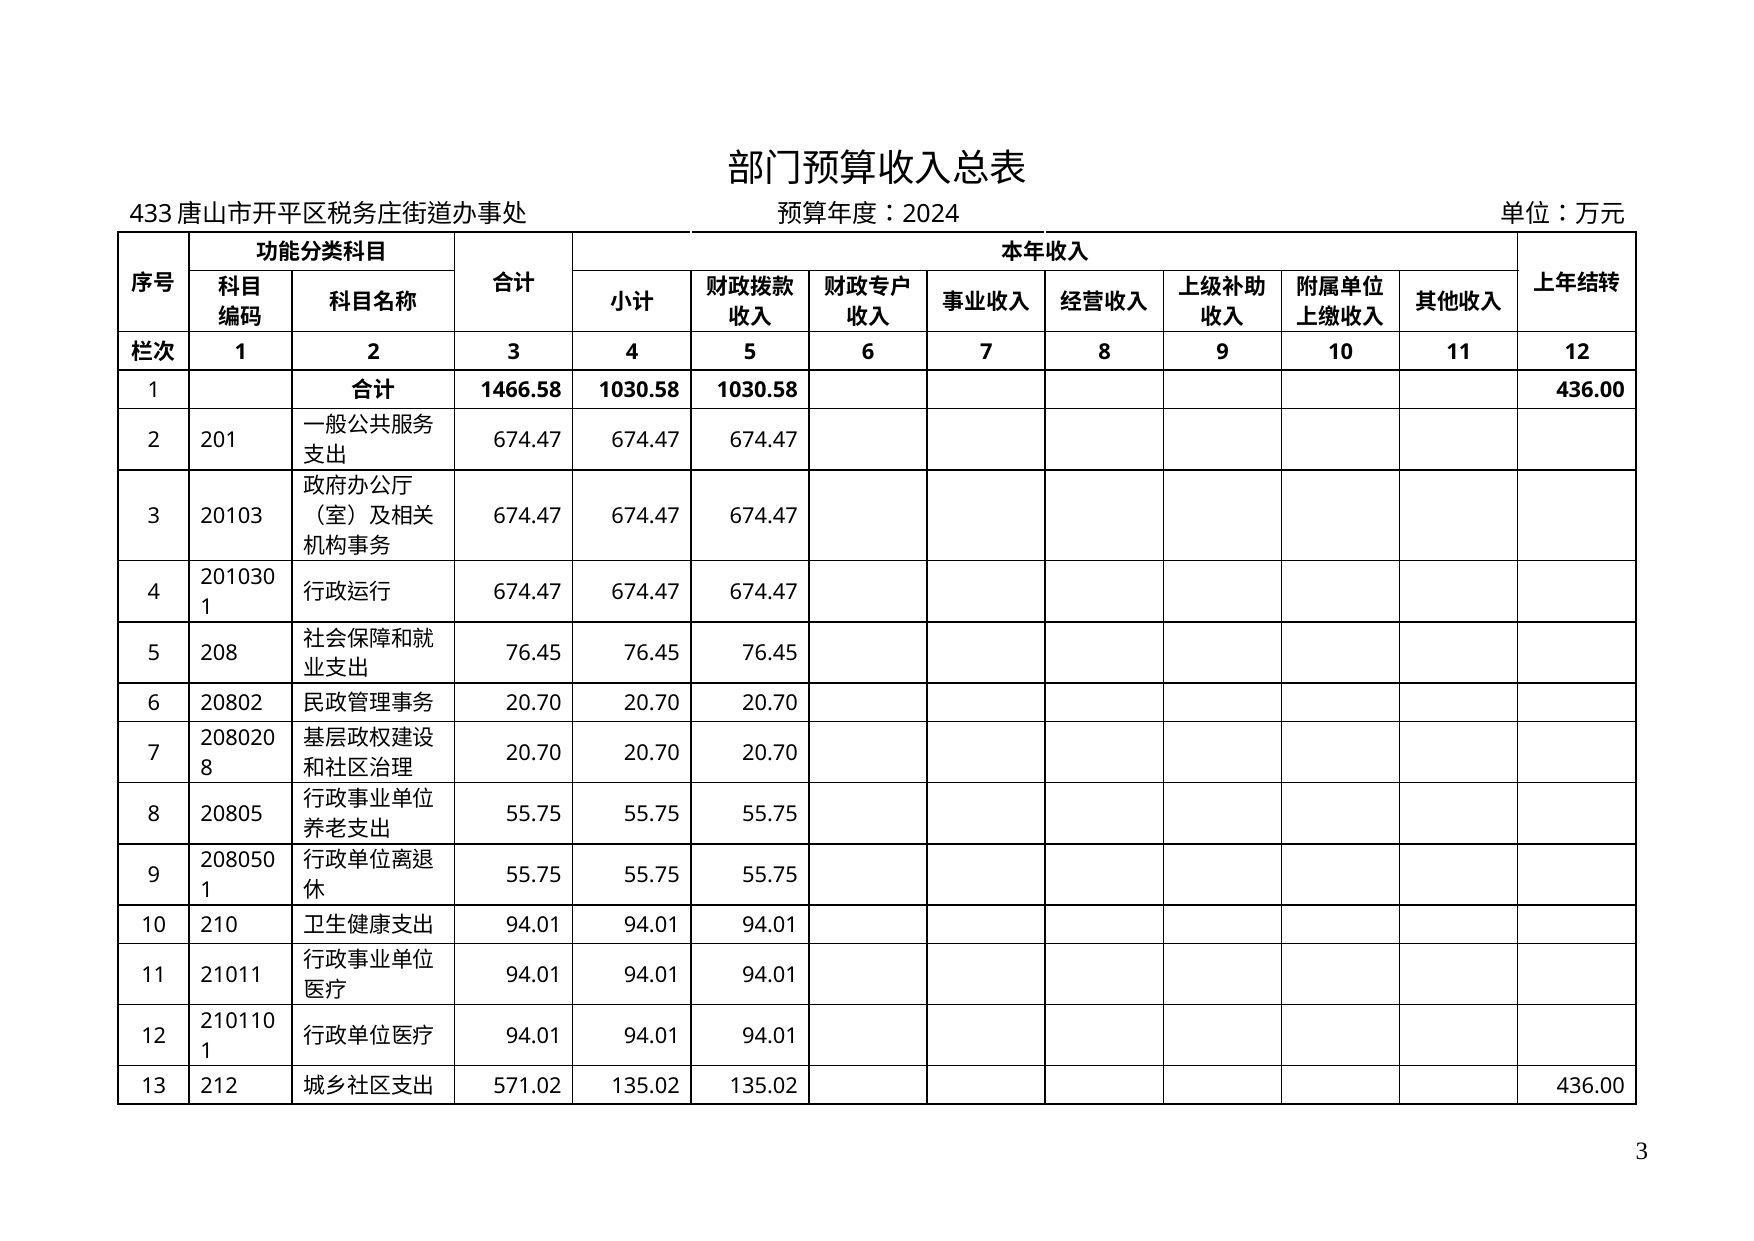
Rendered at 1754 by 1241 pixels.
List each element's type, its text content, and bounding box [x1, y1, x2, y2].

table_cell [1282, 623, 1399, 682]
table_cell 9 [1164, 332, 1281, 369]
table_cell [1164, 906, 1281, 942]
table_header 预算年度：2024 [692, 195, 1044, 231]
table_cell 94.01 [455, 906, 572, 942]
table_cell 20802 [190, 684, 291, 721]
table_cell [1518, 783, 1635, 843]
table_cell 571.02 [455, 1066, 572, 1103]
table_cell 94.01 [455, 1005, 572, 1065]
table_cell [1400, 722, 1517, 782]
table_cell [1400, 684, 1517, 721]
table_cell [1400, 906, 1517, 942]
table_cell 674.47 [573, 409, 690, 469]
table_cell 55.75 [455, 845, 572, 904]
table_cell [1046, 1066, 1163, 1103]
table_cell 2010301 [190, 561, 291, 621]
table_cell [1400, 471, 1517, 560]
table_cell 2 [119, 409, 188, 469]
table_cell [928, 722, 1044, 782]
table_cell [928, 471, 1044, 560]
table_cell [1164, 684, 1281, 721]
table_cell 11 [1400, 332, 1517, 369]
table_cell [1282, 371, 1399, 408]
table_cell [928, 783, 1044, 843]
table_cell 201 [190, 409, 291, 469]
table_cell [1400, 1066, 1517, 1103]
table_cell [1400, 409, 1517, 469]
table_cell [1518, 471, 1635, 560]
table_cell 2080208 [190, 722, 291, 782]
table_cell 社会保障和就业支出 [293, 623, 454, 682]
table_cell 小计 [573, 271, 690, 331]
table_cell [810, 409, 926, 469]
table_cell [1046, 371, 1163, 408]
table_cell 210 [190, 906, 291, 942]
table_cell 436.00 [1518, 1066, 1635, 1103]
table_cell [928, 623, 1044, 682]
table_cell 附属单位上缴收入 [1282, 271, 1399, 331]
table_cell 事业收入 [928, 271, 1044, 331]
table_cell 94.01 [692, 1005, 808, 1065]
table_cell [810, 906, 926, 942]
table_cell 135.02 [573, 1066, 690, 1103]
table_cell 674.47 [692, 409, 808, 469]
table_cell 财政专户 收入 [810, 271, 926, 331]
table_cell [1282, 1005, 1399, 1065]
table_cell [1282, 722, 1399, 782]
table_cell 674.47 [455, 409, 572, 469]
table_cell [1400, 561, 1517, 621]
table_cell 一般公共服务支出 [293, 409, 454, 469]
table_cell [810, 783, 926, 843]
table_cell 20.70 [455, 722, 572, 782]
table_cell [810, 722, 926, 782]
table_header 433唐山市开平区税务庄街道办事处 [119, 195, 690, 231]
table_cell 5 [692, 332, 808, 369]
table_cell 20.70 [692, 684, 808, 721]
table_cell [810, 845, 926, 904]
table_cell 6 [810, 332, 926, 369]
table_cell 5 [119, 623, 188, 682]
table_cell [1282, 944, 1399, 1003]
table_cell 城乡社区支出 [293, 1066, 454, 1103]
table_cell 行政单位离退休 [293, 845, 454, 904]
table_cell 674.47 [692, 561, 808, 621]
table_cell [1518, 623, 1635, 682]
table_cell 1 [119, 371, 188, 408]
table_cell [1282, 783, 1399, 843]
table_cell 674.47 [455, 471, 572, 560]
table_cell 94.01 [573, 944, 690, 1003]
table_cell 10 [1282, 332, 1399, 369]
table_cell 10 [119, 906, 188, 942]
table_cell 功能分类科目 [190, 233, 454, 270]
table_cell 20.70 [573, 684, 690, 721]
table_cell [1046, 409, 1163, 469]
table_cell 212 [190, 1066, 291, 1103]
table_cell [1164, 783, 1281, 843]
table_cell [1518, 1005, 1635, 1065]
table_cell 76.45 [573, 623, 690, 682]
table_cell [1046, 783, 1163, 843]
table_cell [928, 906, 1044, 942]
table_cell [1282, 1066, 1399, 1103]
table_cell 94.01 [573, 1005, 690, 1065]
table_header 单位：万元 [1046, 195, 1635, 231]
table_cell [1400, 845, 1517, 904]
table_cell 合计 [293, 371, 454, 408]
table_cell [1046, 1005, 1163, 1065]
table_cell [1164, 1005, 1281, 1065]
table_cell [928, 1066, 1044, 1103]
table_cell 20805 [190, 783, 291, 843]
table_cell [1518, 684, 1635, 721]
table_cell 11 [119, 944, 188, 1003]
table_cell [1400, 623, 1517, 682]
table_cell 55.75 [573, 845, 690, 904]
table_cell [1164, 722, 1281, 782]
table_cell 行政事业单位医疗 [293, 944, 454, 1003]
table_cell 行政运行 [293, 561, 454, 621]
table_cell [1046, 561, 1163, 621]
table_cell 9 [119, 845, 188, 904]
table_cell 2101101 [190, 1005, 291, 1065]
table_cell 20.70 [692, 722, 808, 782]
table_cell [1164, 409, 1281, 469]
table_cell [1518, 845, 1635, 904]
table_cell 本年收入 [573, 233, 1517, 270]
table_cell [810, 561, 926, 621]
table_cell [1400, 371, 1517, 408]
table_cell [928, 684, 1044, 721]
table_cell [1400, 783, 1517, 843]
table_cell 94.01 [692, 944, 808, 1003]
table_cell 民政管理事务 [293, 684, 454, 721]
table_cell 合计 [455, 233, 572, 331]
table_cell 12 [1518, 332, 1635, 369]
table_cell 上级补助收入 [1164, 271, 1281, 331]
table_cell 3 [119, 471, 188, 560]
table_cell [1164, 1066, 1281, 1103]
table_cell 1466.58 [455, 371, 572, 408]
table_cell [1164, 371, 1281, 408]
table_cell 基层政权建设和社区治理 [293, 722, 454, 782]
table_cell 行政事业单位养老支出 [293, 783, 454, 843]
table_cell 55.75 [692, 783, 808, 843]
table_cell 76.45 [455, 623, 572, 682]
table_cell 208 [190, 623, 291, 682]
table_cell [810, 944, 926, 1003]
table_cell 科目 编码 [190, 271, 291, 331]
table_cell 其他收入 [1400, 271, 1517, 331]
table_cell [1518, 722, 1635, 782]
table_cell [1046, 623, 1163, 682]
table_cell 7 [119, 722, 188, 782]
table_cell [928, 409, 1044, 469]
table_cell 674.47 [573, 471, 690, 560]
table_cell 20.70 [455, 684, 572, 721]
table_cell 76.45 [692, 623, 808, 682]
table_cell [1164, 561, 1281, 621]
table_cell 序号 [119, 233, 188, 331]
table_cell 12 [119, 1005, 188, 1065]
table_cell 上年结转 [1518, 233, 1635, 331]
table_cell 行政单位医疗 [293, 1005, 454, 1065]
table_cell [1400, 1005, 1517, 1065]
table_cell 2 [293, 332, 454, 369]
table_cell [1282, 684, 1399, 721]
table_cell 55.75 [455, 783, 572, 843]
table_cell [1282, 561, 1399, 621]
table_cell 94.01 [692, 906, 808, 942]
table_cell [1518, 561, 1635, 621]
table_cell 政府办公厅（室）及相关机构事务 [293, 471, 454, 560]
table_cell 1030.58 [692, 371, 808, 408]
table_cell [1282, 471, 1399, 560]
table_cell [1164, 623, 1281, 682]
table_cell 1030.58 [573, 371, 690, 408]
table_cell 栏次 [119, 332, 188, 369]
table_cell [190, 371, 291, 408]
table_cell 7 [928, 332, 1044, 369]
table_cell [1046, 906, 1163, 942]
table_cell [928, 944, 1044, 1003]
table_cell 94.01 [455, 944, 572, 1003]
table_cell 135.02 [692, 1066, 808, 1103]
table_cell 55.75 [692, 845, 808, 904]
table_cell 财政拨款 收入 [692, 271, 808, 331]
table_cell 3 [455, 332, 572, 369]
table_cell [928, 845, 1044, 904]
table_cell [928, 561, 1044, 621]
table_cell [1164, 944, 1281, 1003]
table_cell 55.75 [573, 783, 690, 843]
table_cell 94.01 [573, 906, 690, 942]
table_cell 8 [1046, 332, 1163, 369]
table_cell 经营收入 [1046, 271, 1163, 331]
table_cell [1400, 944, 1517, 1003]
table_cell 科目名称 [293, 271, 454, 331]
table_cell [1282, 845, 1399, 904]
table_cell [1046, 684, 1163, 721]
table_cell [928, 1005, 1044, 1065]
table_cell 21011 [190, 944, 291, 1003]
table_cell [810, 371, 926, 408]
table_cell 20.70 [573, 722, 690, 782]
table_cell 8 [119, 783, 188, 843]
table_cell 2080501 [190, 845, 291, 904]
table_cell 674.47 [573, 561, 690, 621]
table_cell [928, 371, 1044, 408]
table_cell [1282, 409, 1399, 469]
table_cell [1046, 471, 1163, 560]
table_cell [810, 471, 926, 560]
table_cell [810, 1005, 926, 1065]
table_cell 674.47 [455, 561, 572, 621]
table_cell [1518, 906, 1635, 942]
table_cell [810, 623, 926, 682]
table_cell 436.00 [1518, 371, 1635, 408]
table_cell 20103 [190, 471, 291, 560]
text 部门预算收入总表 [106, 142, 1648, 193]
table_cell 13 [119, 1066, 188, 1103]
table_cell [1046, 722, 1163, 782]
table_cell 6 [119, 684, 188, 721]
table_cell [1046, 944, 1163, 1003]
table_cell 4 [573, 332, 690, 369]
table_cell 1 [190, 332, 291, 369]
table_cell [810, 1066, 926, 1103]
table_cell [1164, 845, 1281, 904]
table_cell [1282, 906, 1399, 942]
table_cell [1164, 471, 1281, 560]
table_cell [1046, 845, 1163, 904]
table_cell [1518, 409, 1635, 469]
table_cell 674.47 [692, 471, 808, 560]
table_cell [1518, 944, 1635, 1003]
table_cell 4 [119, 561, 188, 621]
table_cell [810, 684, 926, 721]
table_cell 卫生健康支出 [293, 906, 454, 942]
